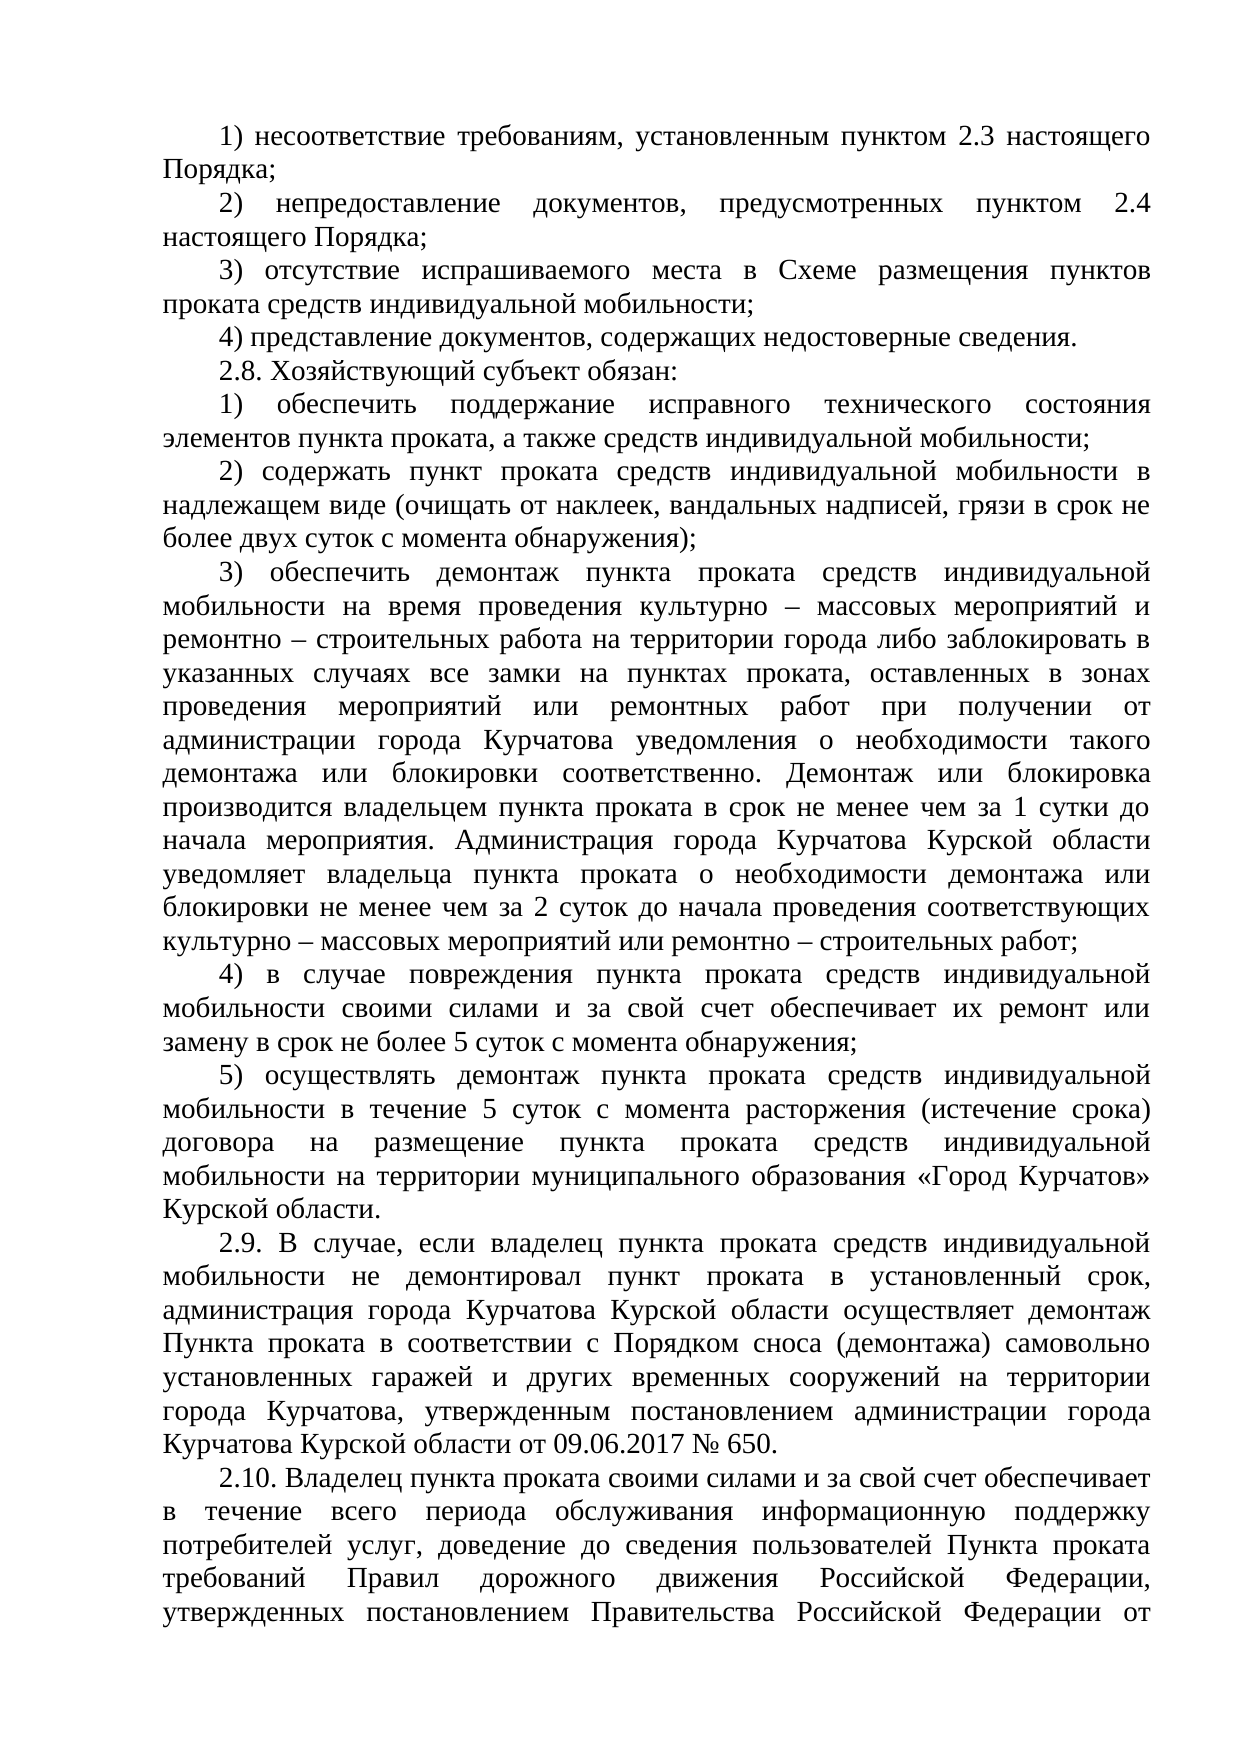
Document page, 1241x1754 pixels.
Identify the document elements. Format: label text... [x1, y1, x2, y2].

text 3) отсутствие испрашиваемого места в Схеме размещения пунктов проката средств индивидуальной мобильности; [162, 252, 1152, 319]
text 4) в случае повреждения пункта проката средств индивидуальной мобильности своими силами и за свой счет обеспечивает их ремонт или замену в срок не более 5 суток с момента обнаружения; [162, 957, 1152, 1057]
text 2) содержать пункт проката средств индивидуальной мобильности в надлежащем виде (очищать от наклеек, вандальных надписей, грязи в срок не более двух суток с момента обнаружения); [162, 453, 1152, 554]
text 1) несоответствие требованиям, установленным пунктом 2.3 настоящего Порядка; [162, 118, 1152, 185]
text 2) непредоставление документов, предусмотренных пунктом 2.4 настоящего Порядка; [162, 185, 1152, 252]
text 5) осуществлять демонтаж пункта проката средств индивидуальной мобильности в течение 5 суток с момента расторжения (истечение срока) договора на размещение пункта проката средств индивидуальной мобильности на территории муниципального образования «Город Курчатов» Курской области. [162, 1057, 1152, 1225]
text 3) обеспечить демонтаж пункта проката средств индивидуальной мобильности на время проведения культурно – массовых мероприятий и ремонтно – строительных работа на территории города либо заблокировать в указанных случаях все замки на пунктах проката, оставленных в зонах проведения мероприятий или ремонтных работ при получении от администрации города Курчатова уведомления о необходимости такого демонтажа или блокировки соответственно. Демонтаж или блокировка производится владельцем пункта проката в срок не менее чем за 1 сутки до начала мероприятия. Администрация города Курчатова Курской области уведомляет владельца пункта проката о необходимости демонтажа или блокировки не менее чем за 2 суток до начала проведения соответствующих культурно – массовых мероприятий или ремонтно – строительных работ; [162, 554, 1152, 957]
text 2.8. Хозяйствующий субъект обязан: [162, 353, 1152, 386]
text 2.9. В случае, если владелец пункта проката средств индивидуальной мобильности не демонтировал пункт проката в установленный срок, администрация города Курчатова Курской области осуществляет демонтаж Пункта проката в соответствии с Порядком сноса (демонтажа) самовольно установленных гаражей и других временных сооружений на территории города Курчатова, утвержденным постановлением администрации города Курчатова Курской области от 09.06.2017 № 650. [162, 1225, 1152, 1460]
text 4) представление документов, содержащих недостоверные сведения. [162, 319, 1152, 353]
text 1) обеспечить поддержание исправного технического состояния элементов пункта проката, а также средств индивидуальной мобильности; [162, 386, 1152, 453]
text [162, 1460, 1152, 1627]
